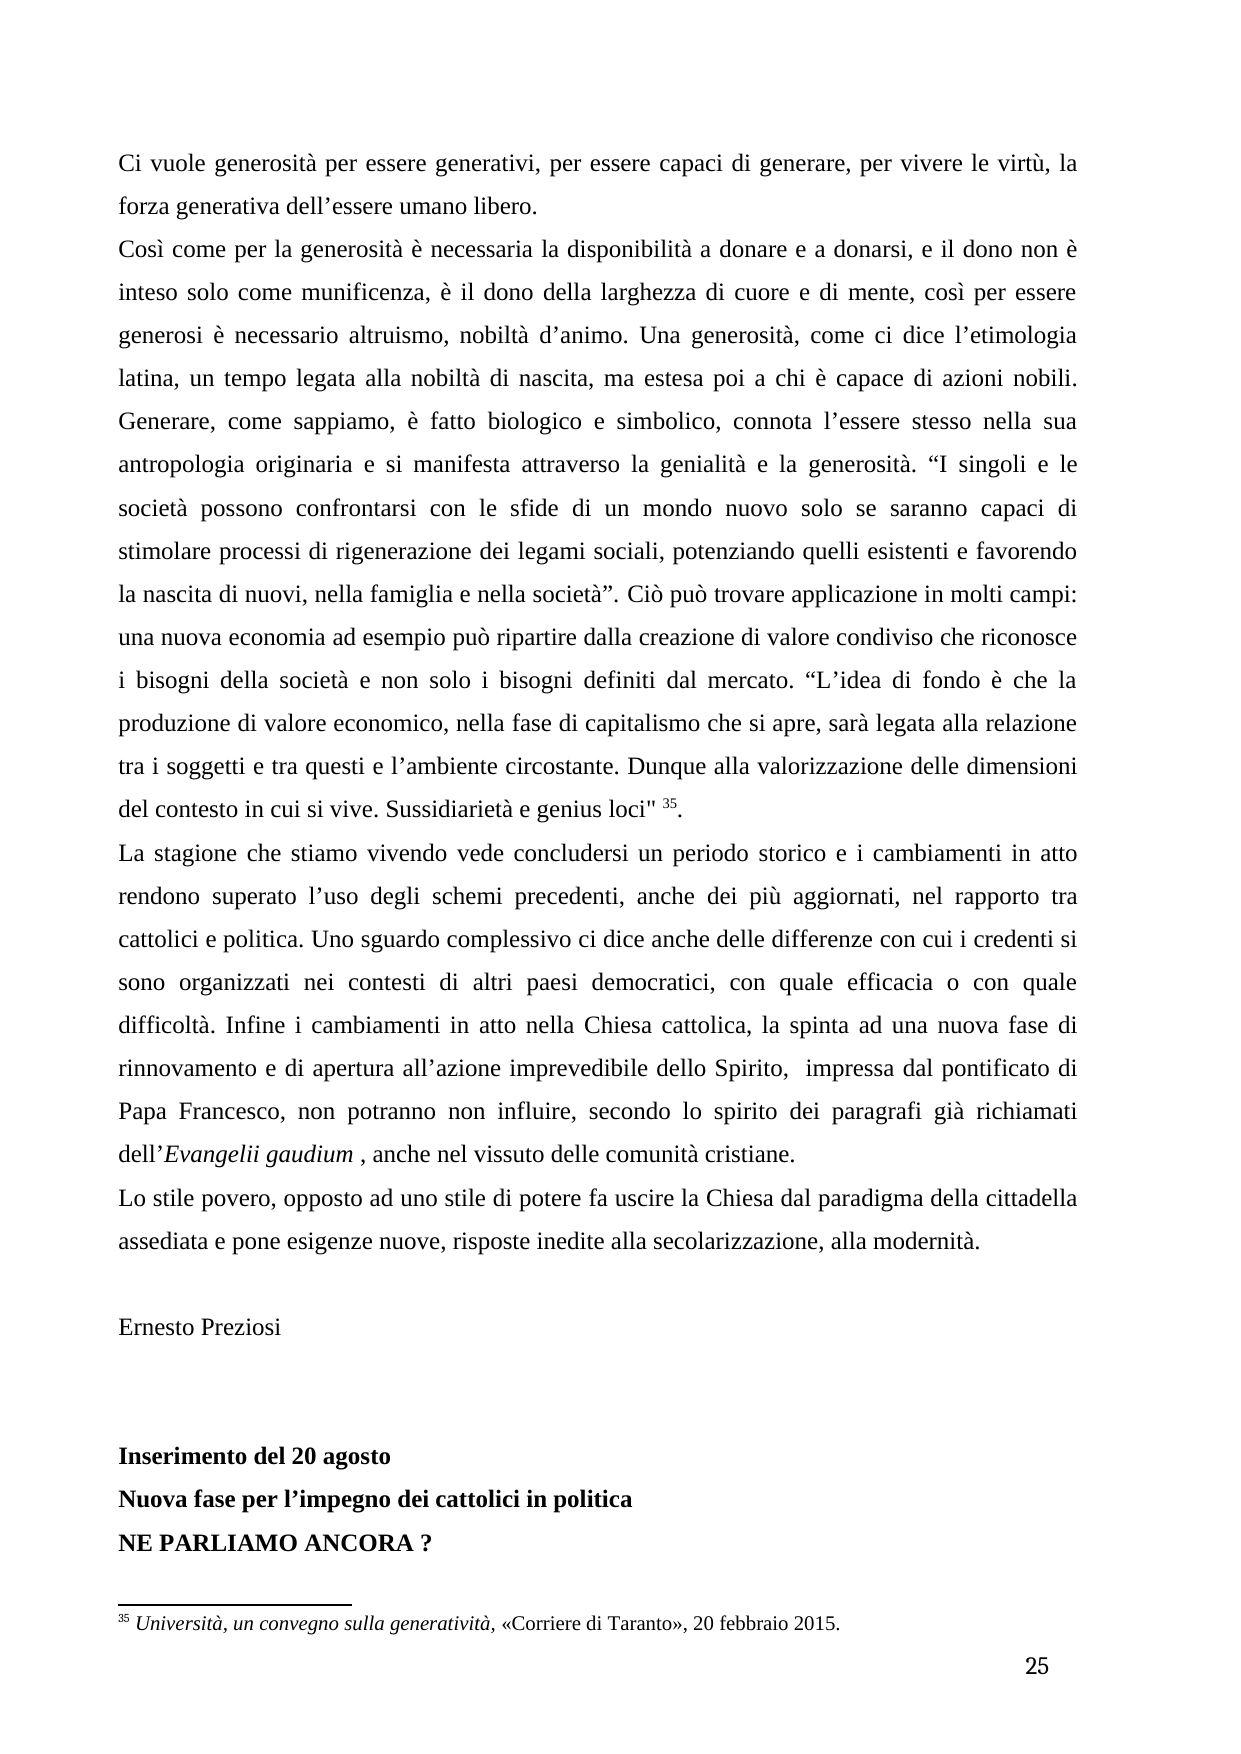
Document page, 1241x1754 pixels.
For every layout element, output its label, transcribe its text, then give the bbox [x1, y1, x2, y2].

text Inserimento del 20 agosto [118, 1441, 1078, 1470]
text Ernesto Preziosi [118, 1312, 1078, 1341]
text NE PARLIAMO ANCORA ? [118, 1528, 1049, 1556]
text Così come per la generosità è necessaria la disponibilità a donare e a donarsi, e il dono non è inteso solo come munificenza, è il dono della larghezza di cuore e di mente, così per essere generosi è necessario altruismo, nobiltà d’animo. Una generosità, come ci dice l’etimologia latina, un tempo legata alla nobiltà di nascita, ma estesa poi a chi è capace di azioni nobili. Generare, come sappiamo, è fatto biologico e simbolico, connota l’essere stesso nella sua antropologia originaria e si manifesta attraverso la genialità e la generosità. “I singoli e le società possono confrontarsi con le sfide di un mondo nuovo solo se saranno capaci di stimolare processi di rigenerazione dei legami sociali, potenziando quelli esistenti e favorendo la nascita di nuovi, nella famiglia e nella società”. Ciò può trovare applicazione in molti campi: una nuova economia ad esempio può ripartire dalla creazione di valore condiviso che riconosce i bisogni della società e non solo i bisogni definiti dal mercato. “L’idea di fondo è che la produzione di valore economico, nella fase di capitalismo che si apre, sarà legata alla relazione tra i soggetti e tra questi e l’ambiente circostante. Dunque alla valorizzazione delle dimensioni del contesto in cui si vive. Sussidiarietà e genius loci" . [118, 234, 1078, 823]
text La stagione che stiamo vivendo vede concludersi un periodo storico e i cambiamenti in atto rendono superato l’uso degli schemi precedenti, anche dei più aggiornati, nel rapporto tra cattolici e politica. Uno sguardo complessivo ci dice anche delle differenze con cui i credenti si sono organizzati nei contesti di altri paesi democratici, con quale efficacia o con quale difficoltà. Infine i cambiamenti in atto nella Chiesa cattolica, la spinta ad una nuova fase di rinnovamento e di apertura all’azione imprevedibile dello Spirito, impressa dal pontificato di Papa Francesco, non potranno non influire, secondo lo spirito dei paragrafi già richiamati dell’Evangelii gaudium , anche nel vissuto delle comunità cristiane. [118, 838, 1078, 1168]
text Ci vuole generosità per essere generativi, per essere capaci di generare, per vivere le virtù, la forza generativa dell’essere umano libero. [118, 148, 1078, 219]
text Lo stile povero, opposto ad uno stile di potere fa uscire la Chiesa dal paradigma della cittadella assediata e pone esigenze nuove, risposte inedite alla secolarizzazione, alla modernità. [118, 1183, 1078, 1254]
text Nuova fase per l’impegno dei cattolici in politica [118, 1484, 1049, 1513]
